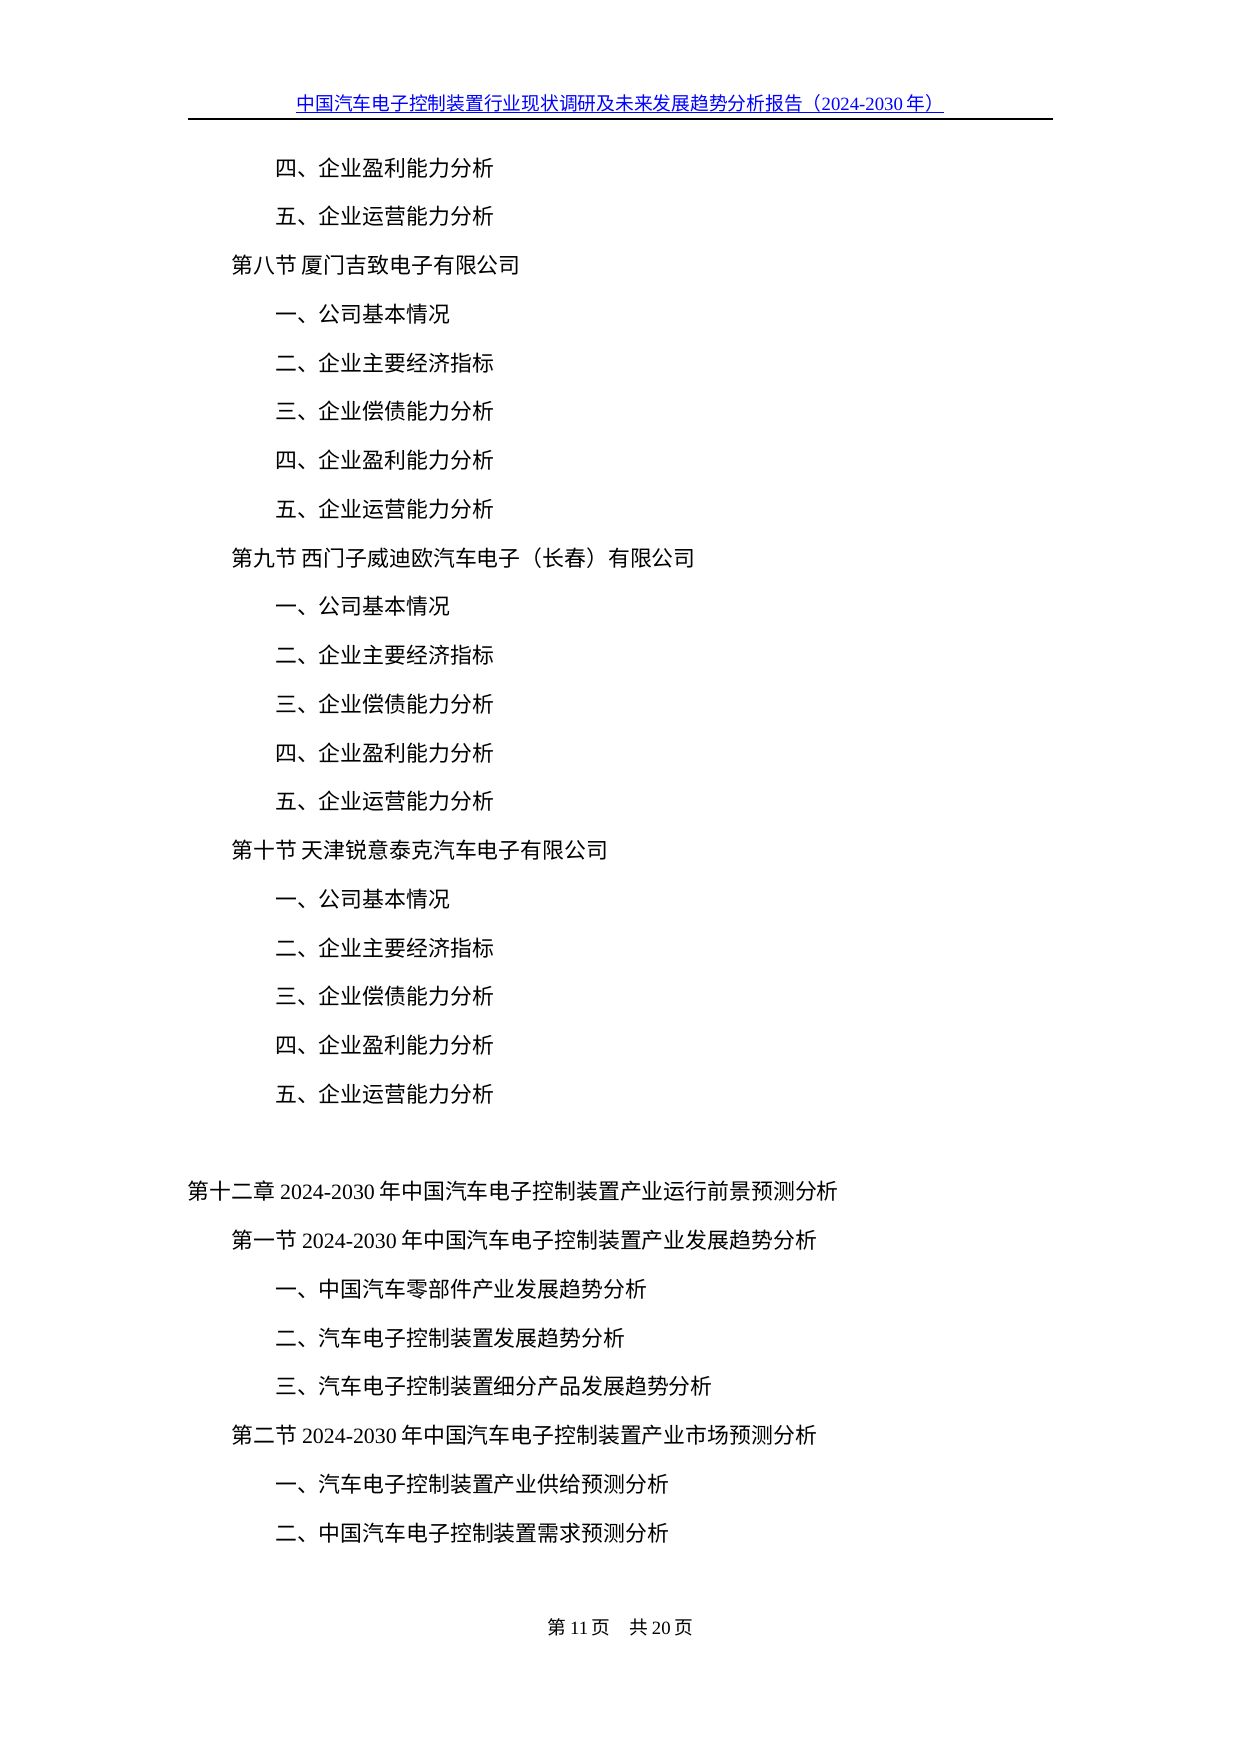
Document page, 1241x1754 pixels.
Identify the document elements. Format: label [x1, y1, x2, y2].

text [187, 150, 1053, 1548]
